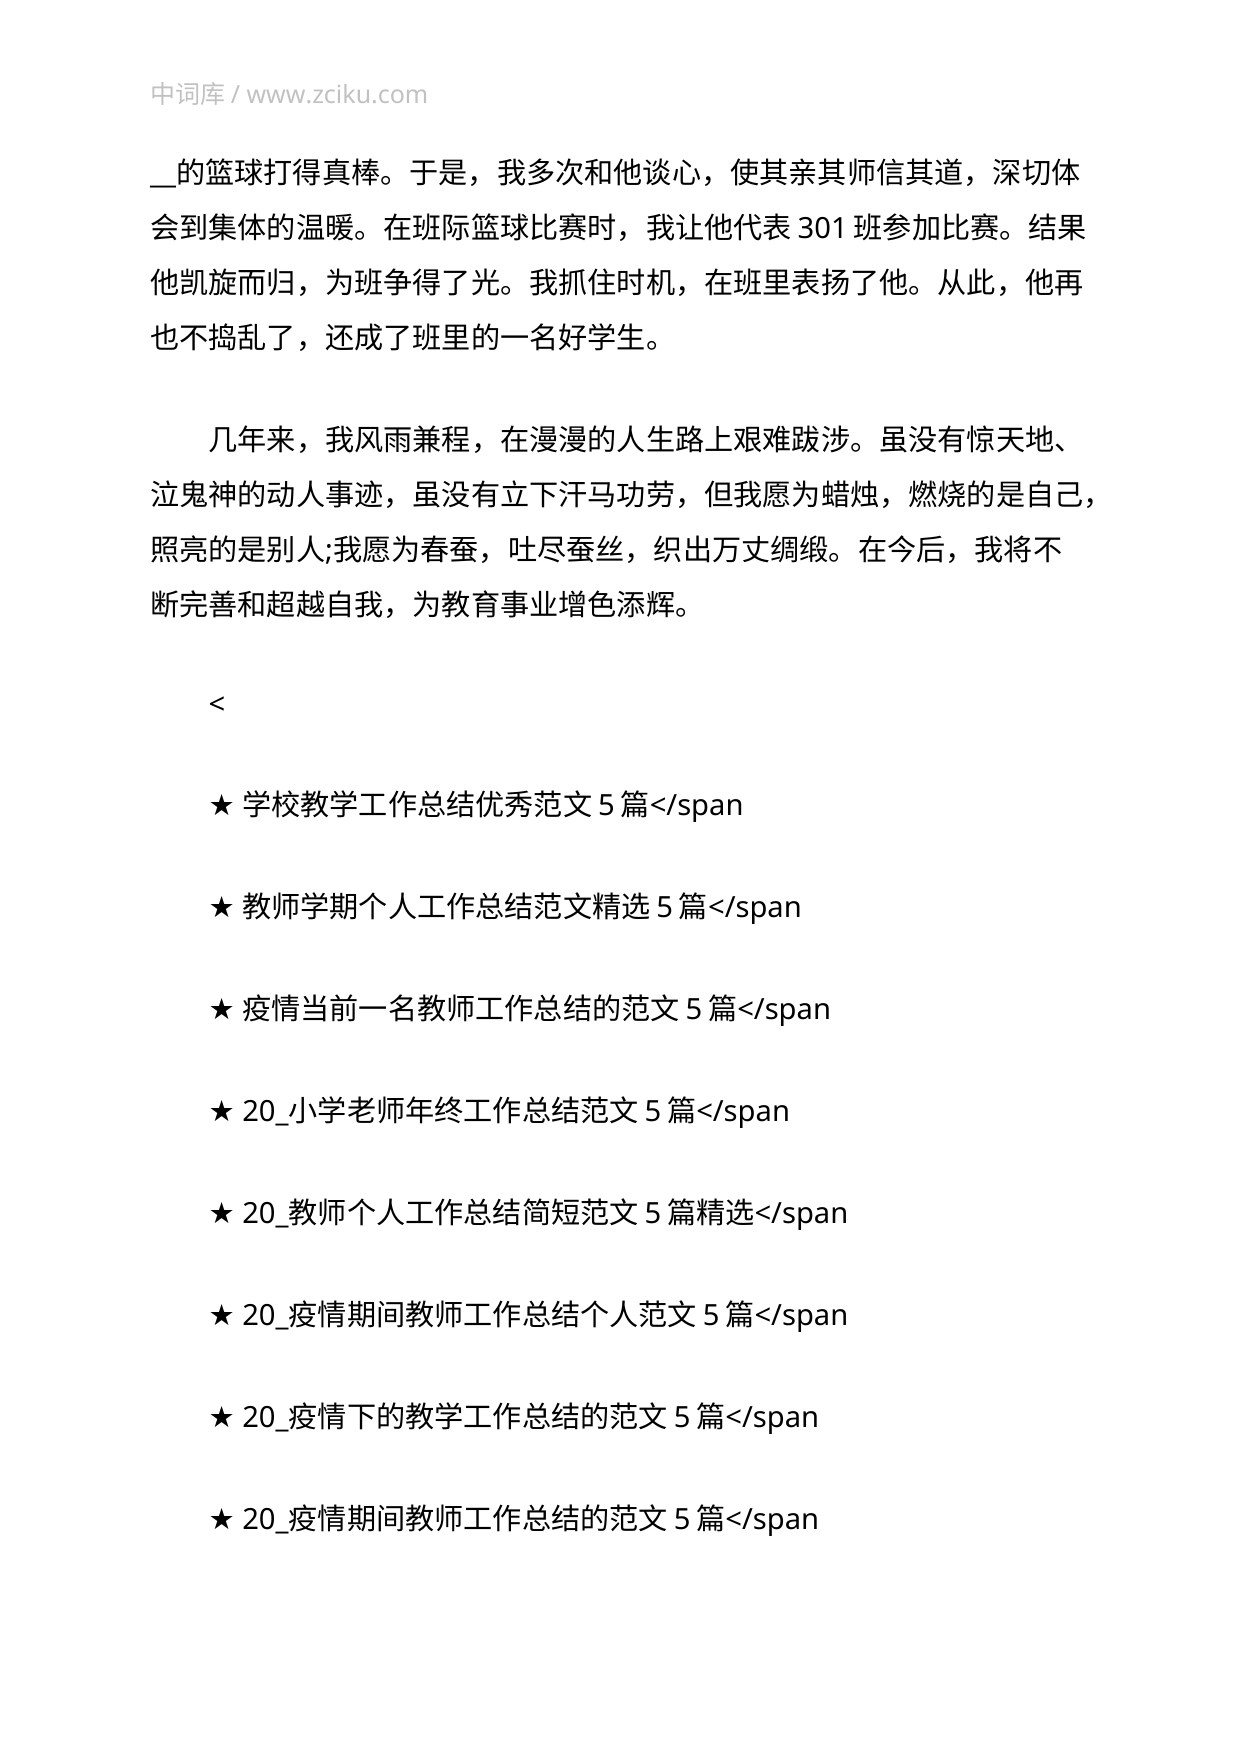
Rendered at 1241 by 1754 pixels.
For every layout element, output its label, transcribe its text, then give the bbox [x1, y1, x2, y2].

text ★ 教师学期个人工作总结范文精选5篇</span [150, 884, 1090, 926]
text ★ 20_疫情下的教学工作总结的范文5篇</span [150, 1393, 1090, 1436]
text ★ 20_疫情期间教师工作总结的范文5篇</span [150, 1496, 1090, 1538]
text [150, 150, 1090, 357]
text ★ 20_小学老师年终工作总结范文5篇</span [150, 1088, 1090, 1130]
text ★ 20_疫情期间教师工作总结个人范文5篇</span [150, 1292, 1090, 1334]
text < [150, 683, 1090, 723]
text 几年来，我风雨兼程，在漫漫的人生路上艰难跋涉。虽没有惊天地、泣鬼神的动人事迹，虽没有立下汗马功劳，但我愿为蜡烛，燃烧的是自己，照亮的是别人;我愿为春蚕，吐尽蚕丝，织出万丈绸缎。在今后，我将不断完善和超越自我，为教育事业增色添辉。 [150, 417, 1090, 624]
text ★ 20_教师个人工作总结简短范文5篇精选</span [150, 1189, 1090, 1232]
text ★ 学校教学工作总结优秀范文5篇</span [150, 782, 1090, 824]
text ★ 疫情当前一名教师工作总结的范文5篇</span [150, 986, 1090, 1028]
